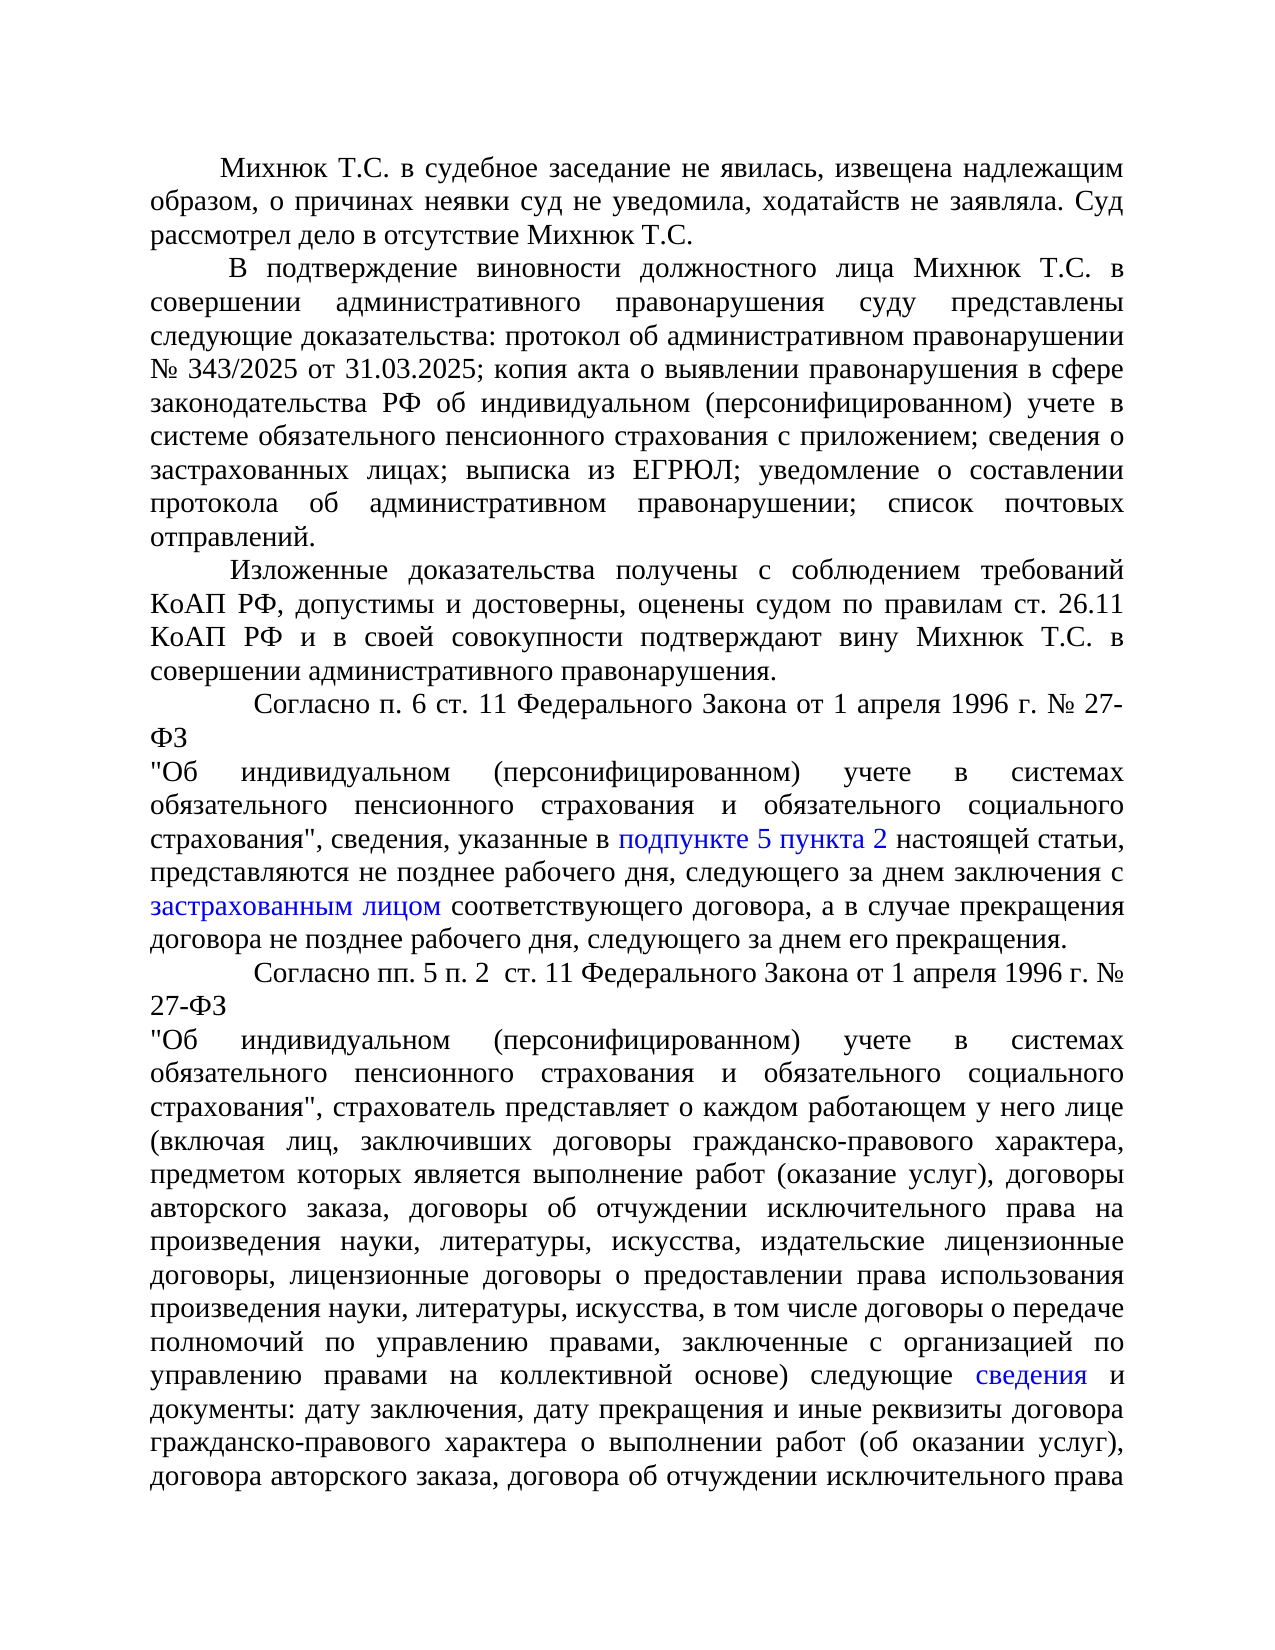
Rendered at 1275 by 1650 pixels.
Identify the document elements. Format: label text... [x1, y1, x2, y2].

text Михнюк Т.С. в судебное заседание не явилась, извещена надлежащим образом, о причинах неявки суд не уведомила, ходатайств не заявляла. Суд рассмотрел дело в отсутствие Михнюк Т.С. [150, 150, 1125, 251]
text В подтверждение виновности должностного лица Михнюк Т.С. в совершении административного правонарушения суду представлены следующие доказательства: протокол об административном правонарушении № 343/2025 от 31.03.2025; копия акта о выявлении правонарушения в сфере законодательства РФ об индивидуальном (персонифицированном) учете в системе обязательного пенсионного страхования с приложением; сведения о застрахованных лицах; выписка из ЕГРЮЛ; уведомление о составлении протокола об административном правонарушении; список почтовых отправлений. [150, 251, 1125, 552]
text Изложенные доказательства получены с соблюдением требований КоАП РФ, допустимы и достоверны, оценены судом по правилам ст. 26.11 КоАП РФ и в своей совокупности подтверждают вину Михнюк Т.С. в совершении административного правонарушения. [150, 552, 1125, 687]
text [150, 955, 1125, 1492]
text Согласно п. 6 ст. 11 Федерального Закона от 1 апреля 1996 г. № 27-ФЗ "Об индивидуальном (персонифицированном) учете в системах обязательного пенсионного страхования и обязательного социального страхования", сведения, указанные в подпункте 5 пункта 2 настоящей статьи, представляются не позднее рабочего дня, следующего за днем заключения с застрахованным лицом соответствующего договора, а в случае прекращения договора не позднее рабочего дня, следующего за днем его прекращения. [150, 687, 1125, 955]
